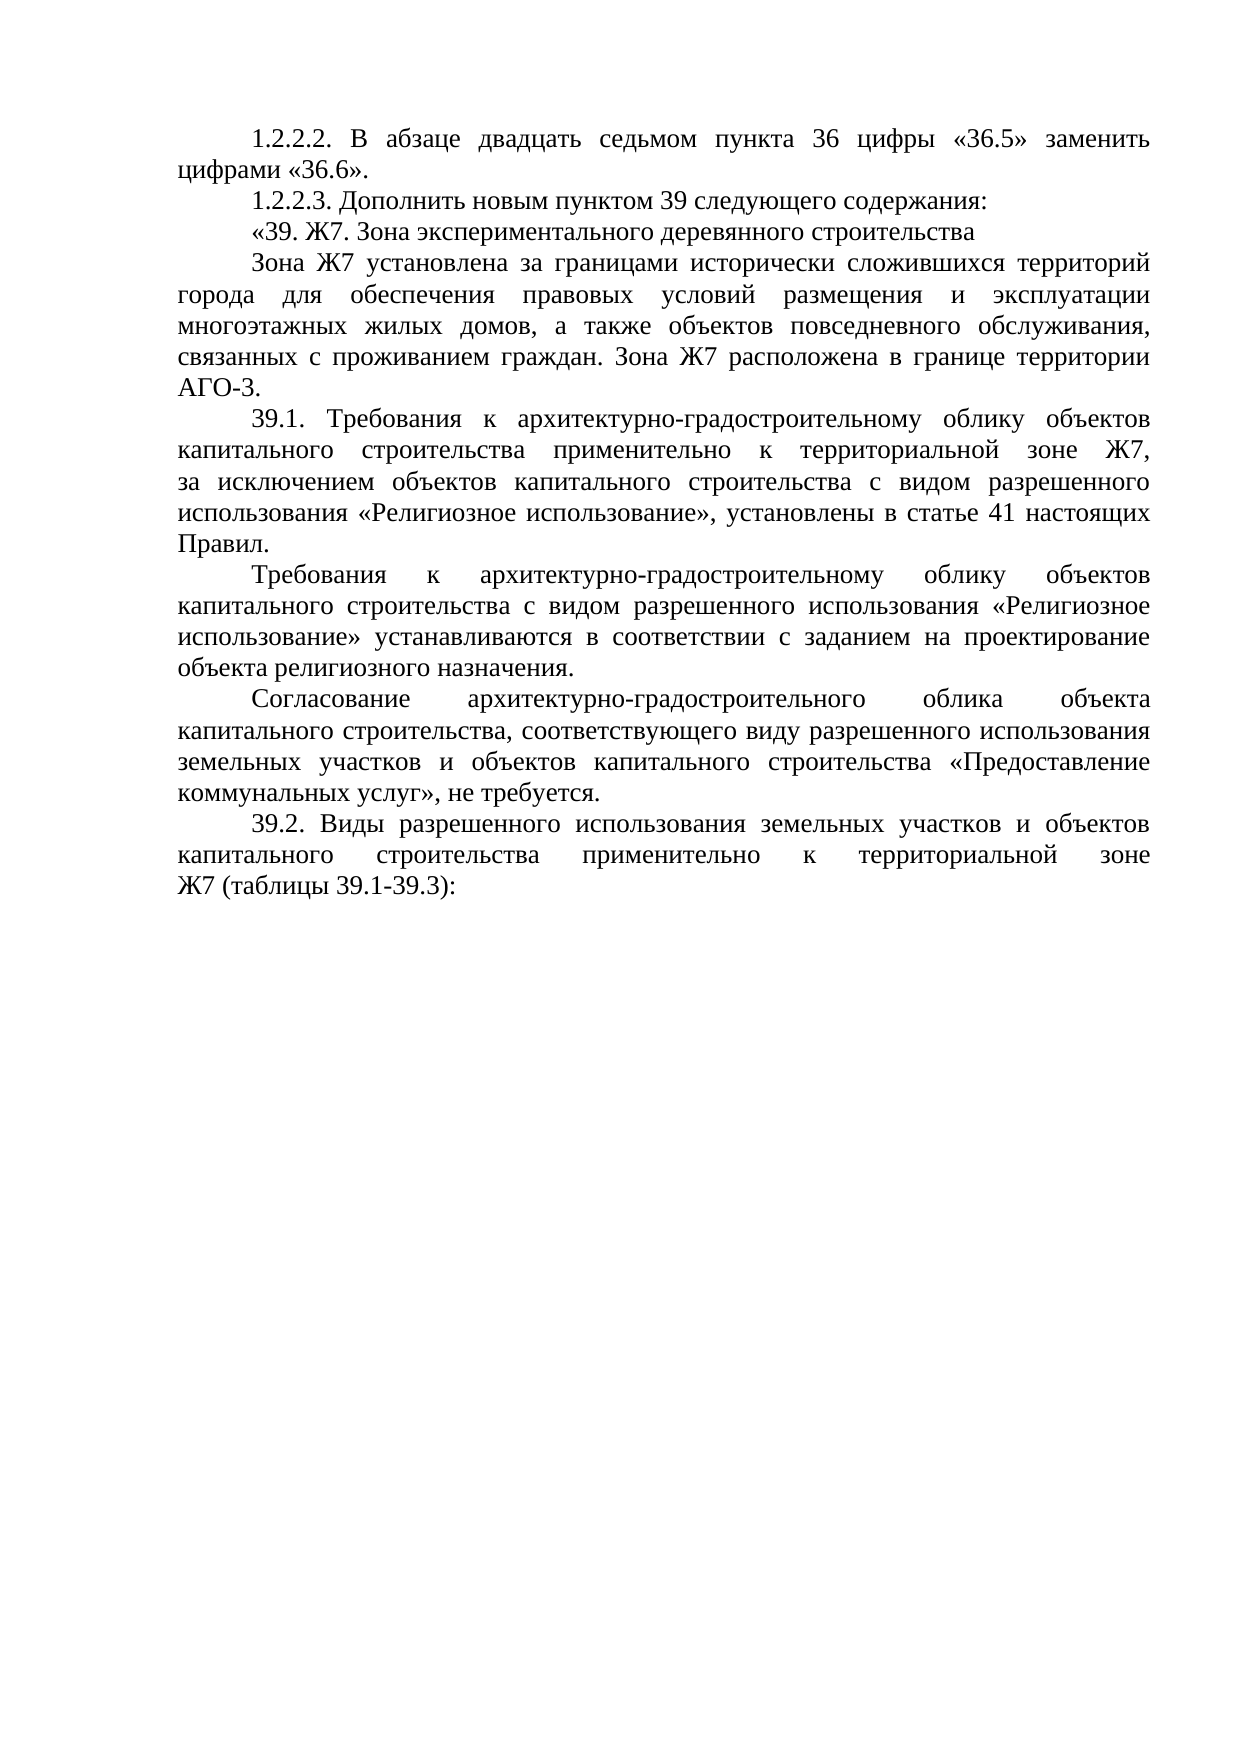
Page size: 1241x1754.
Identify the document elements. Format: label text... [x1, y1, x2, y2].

text Зона Ж7 установлена за границами исторически сложившихся территорий города для обеспечения правовых условий размещения и эксплуатации многоэтажных жилых домов, а также объектов повседневного обслуживания, связанных с проживанием граждан. Зона Ж7 расположена в границе территории АГО-3. [177, 247, 1152, 402]
text 1.2.2.2. В абзаце двадцать седьмом пункта 36 цифры «36.5» заменить цифрами «36.6». [177, 122, 1152, 184]
text Согласование архитектурно-градостроительного облика объекта капитального строительства, соответствующего виду разрешенного использования земельных участков и объектов капитального строительства «Предоставление коммунальных услуг», не требуется. [177, 683, 1152, 807]
text 1.2.2.3. Дополнить новым пунктом 39 следующего содержания: [177, 184, 1152, 215]
text 39.2. Виды разрешенного использования земельных участков и объектов капитального строительства применительно к территориальной зоне Ж7 (таблицы 39.1-39.3): [177, 807, 1152, 901]
text 39.1. Требования к архитектурно-градостроительному облику объектов капитального строительства применительно к территориальной зоне Ж7, за исключением объектов капитального строительства с видом разрешенного использования «Религиозное использование», установлены в статье 41 настоящих Правил. [177, 402, 1152, 558]
text «39. Ж7. Зона экспериментального деревянного строительства [177, 215, 1152, 247]
text Требования к архитектурно-градостроительному облику объектов капитального строительства с видом разрешенного использования «Религиозное использование» устанавливаются в соответствии с заданием на проектирование объекта религиозного назначения. [177, 558, 1152, 683]
